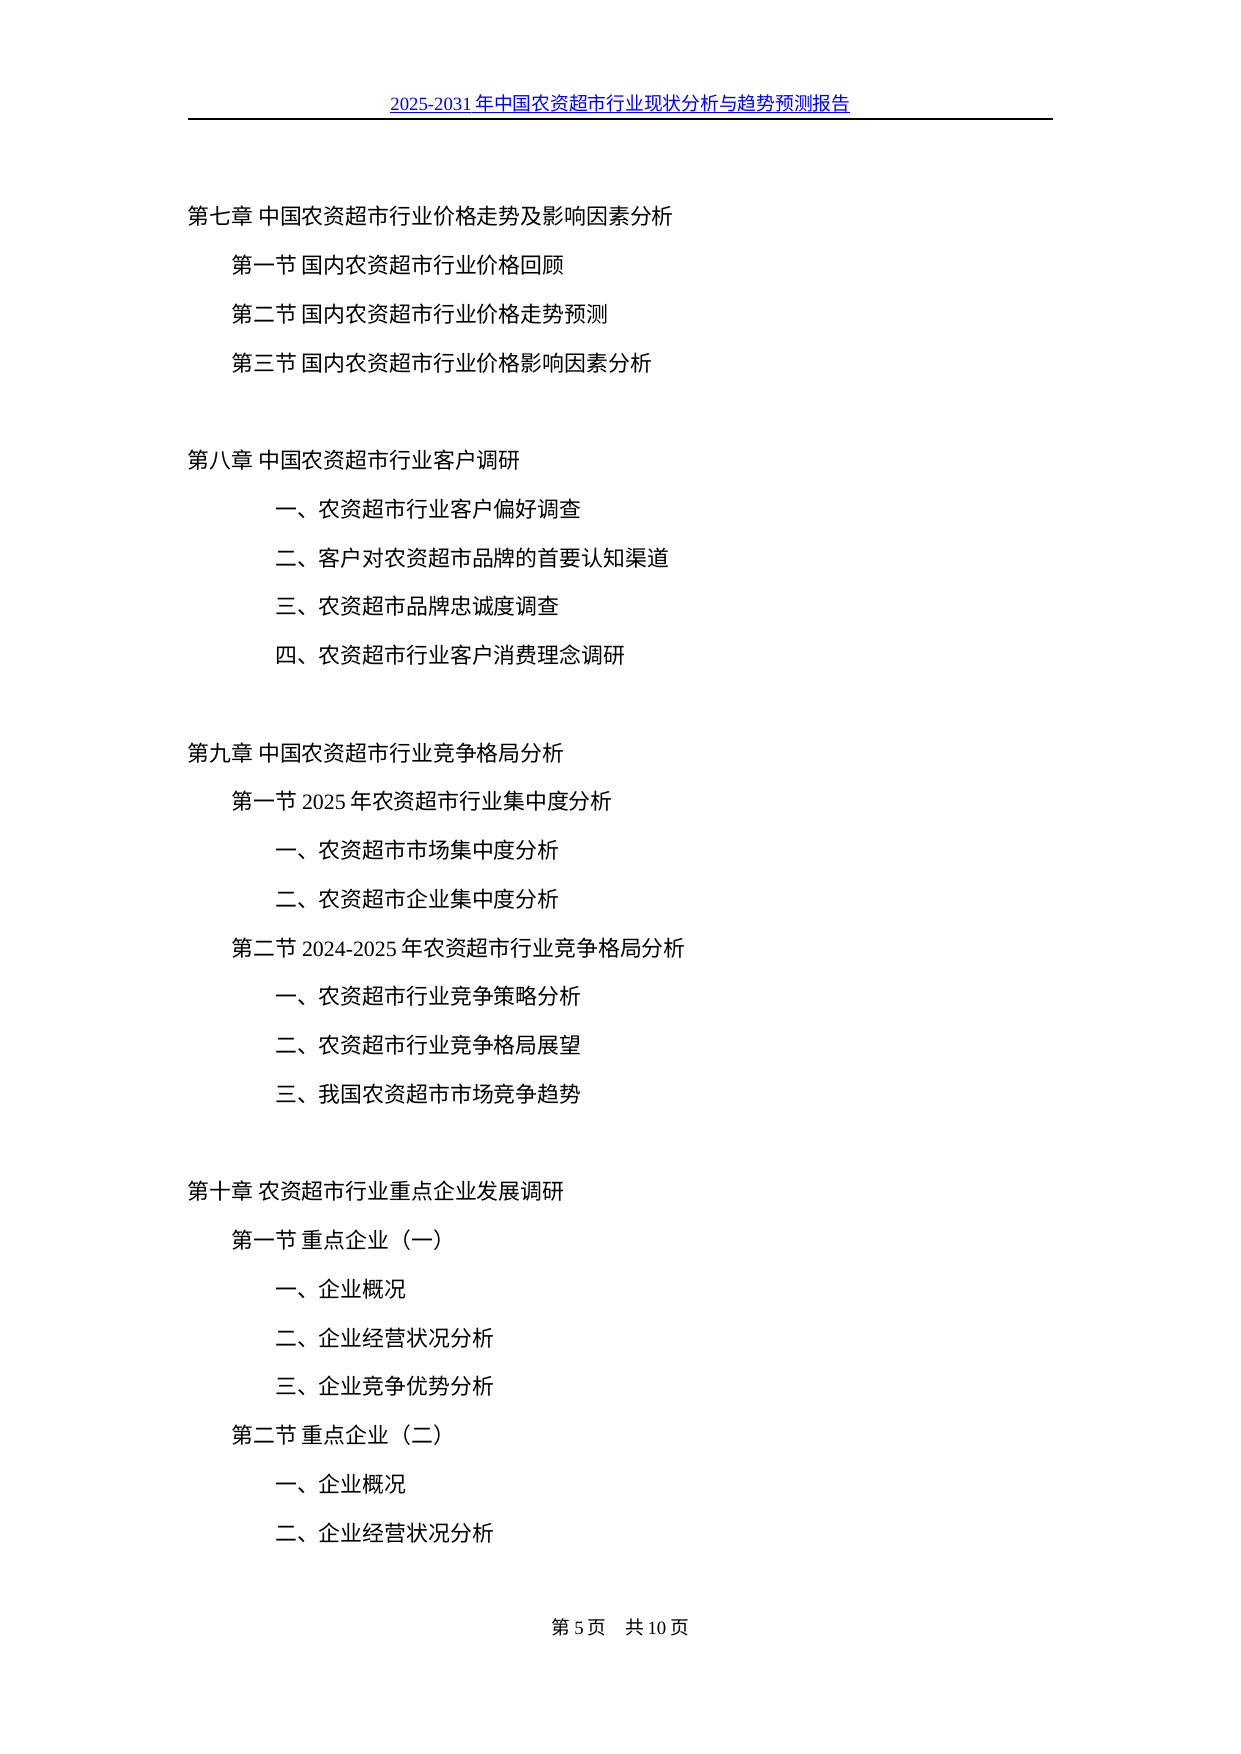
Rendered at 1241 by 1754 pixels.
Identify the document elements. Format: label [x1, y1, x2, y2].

text [187, 150, 1053, 1548]
